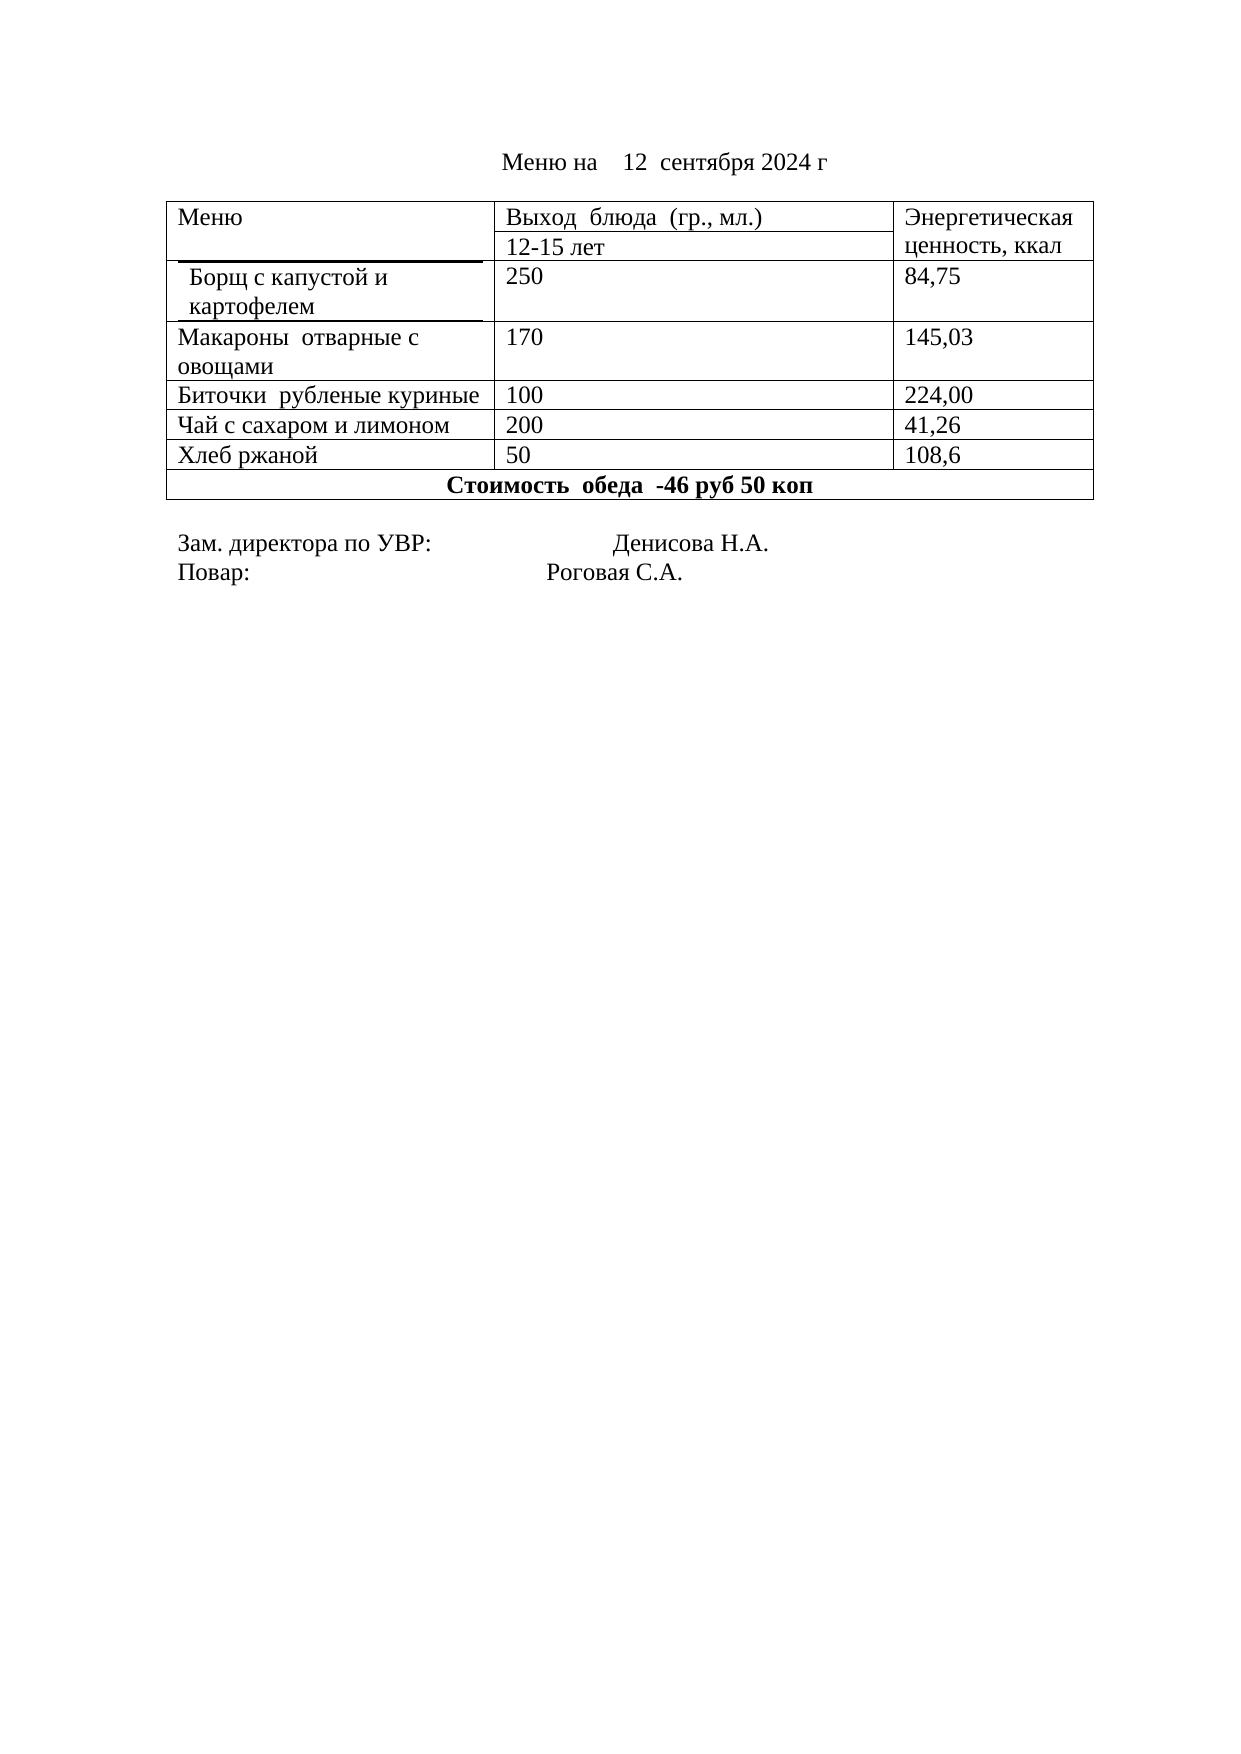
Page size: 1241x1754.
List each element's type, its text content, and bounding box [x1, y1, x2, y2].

table_cell 108,6 [894, 440, 1093, 469]
table_cell 12-15 лет [495, 232, 893, 260]
table_cell Чай с сахаром и лимоном [167, 410, 494, 439]
table_cell 100 [495, 381, 893, 409]
table_cell Макароны отварные с овощами [167, 322, 494, 379]
text Зам. директора по УВР: Денисова Н.А. [177, 528, 1152, 557]
table_cell 50 [495, 440, 893, 469]
table_cell 84,75 [894, 261, 1093, 321]
table_header Меню [167, 202, 494, 260]
table_header Выход блюда (гр., мл.) [495, 202, 893, 231]
table_cell Стоимость обеда -46 руб 50 коп [167, 470, 1093, 499]
table_cell 224,00 [894, 381, 1093, 409]
table_cell 250 [495, 261, 893, 321]
text Повар: Роговая С.А. [177, 557, 1152, 586]
table_cell 41,26 [894, 410, 1093, 439]
table_cell [167, 261, 494, 321]
table_cell 145,03 [894, 322, 1093, 379]
table_cell Хлеб ржаной [167, 440, 494, 469]
table_header Энергетическая ценность, ккал [894, 202, 1093, 260]
text Меню на 12 сентября 2024 г [177, 147, 1152, 176]
table_cell 170 [495, 322, 893, 379]
table_cell 200 [495, 410, 893, 439]
table_cell Биточки рубленые куриные [167, 381, 494, 409]
